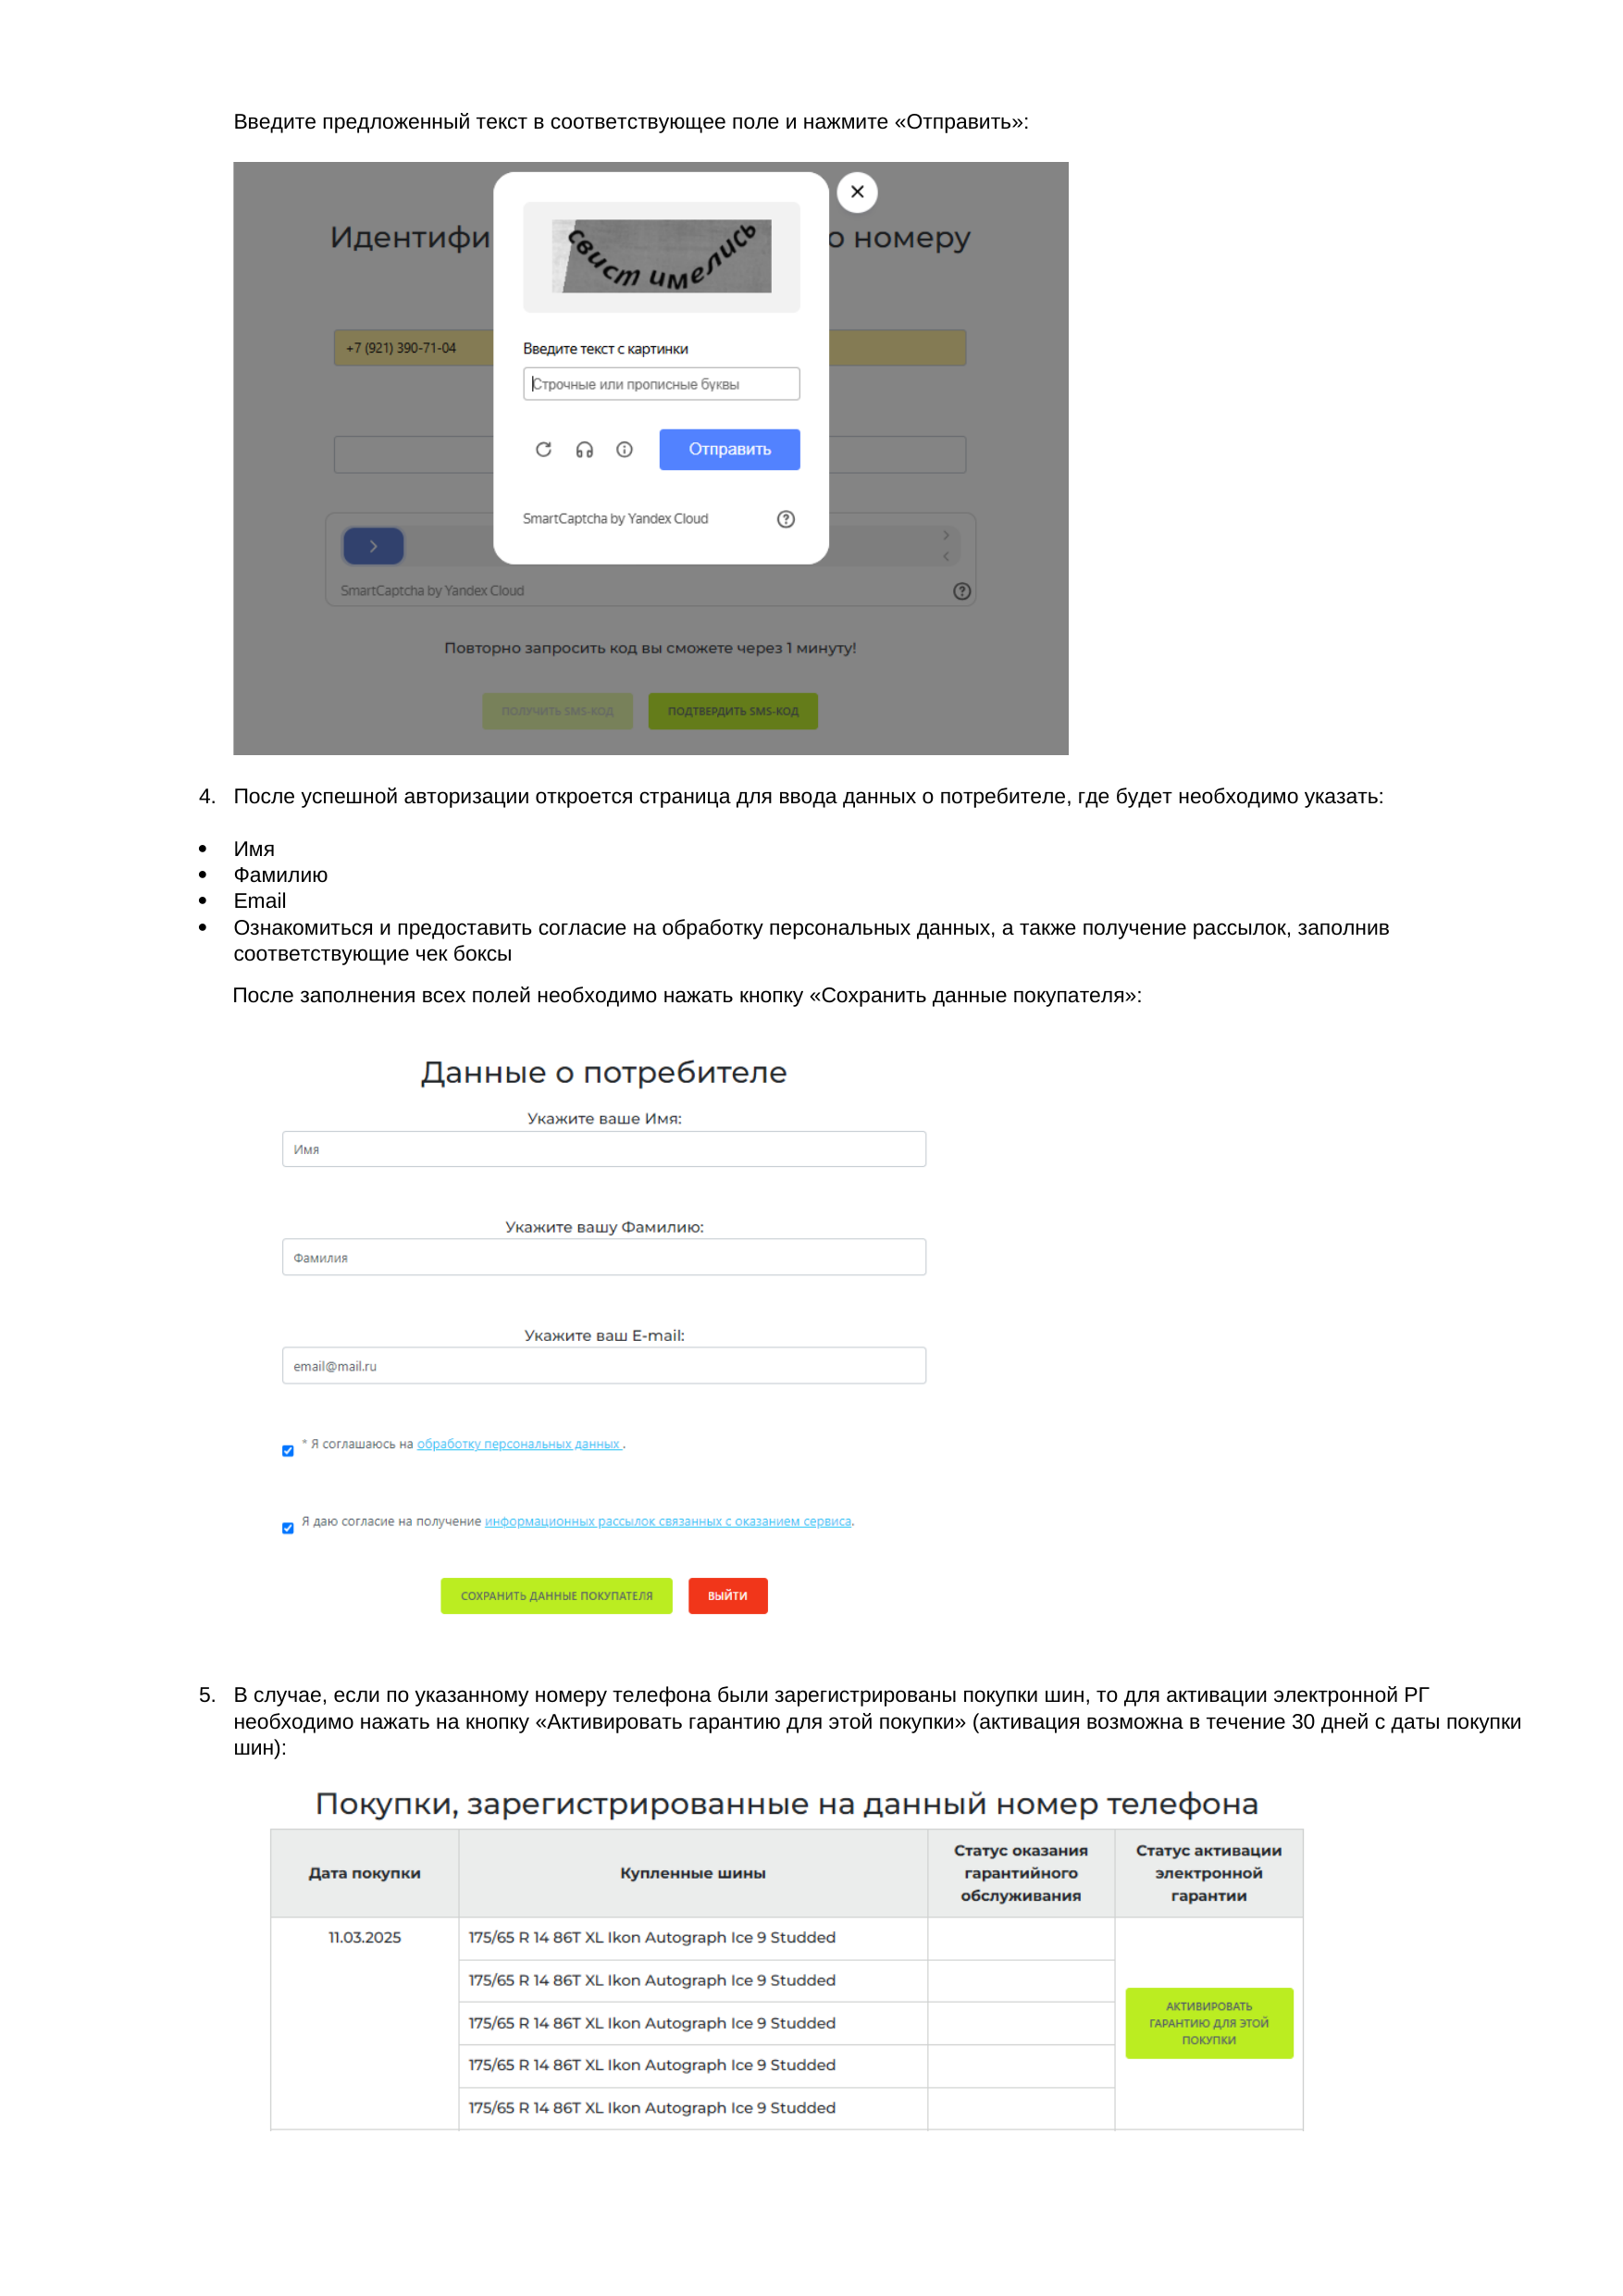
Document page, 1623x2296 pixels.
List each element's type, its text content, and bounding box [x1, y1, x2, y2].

list Ознакомиться и предоставить согласие на обработку персональных данных, а также получение рассылок, заполнив соответствующие чек боксы [199, 915, 1541, 966]
picture [239, 1777, 1365, 2131]
picture [233, 1024, 1041, 1624]
list Email [199, 888, 1541, 913]
picture [233, 162, 1069, 755]
text После заполнения всех полей необходимо нажать кнопку «Сохранить данные покупателя»: [164, 983, 1541, 1008]
list Введите предложенный текст в соответствующее поле и нажмите «Отправить»: [233, 109, 1541, 133]
list После успешной авторизации откроется страница для ввода данных о потребителе, где будет необходимо указать: [199, 784, 1541, 808]
list Имя [199, 836, 1541, 861]
list Фамилию [199, 863, 1541, 887]
list В случае, если по указанному номеру телефона были зарегистрированы покупки шин, то для активации электронной РГ необходимо нажать на кнопку «Активировать гарантию для этой покупки» (активация возможна в течение 30 дней с даты покупки шин): [199, 1682, 1541, 1759]
